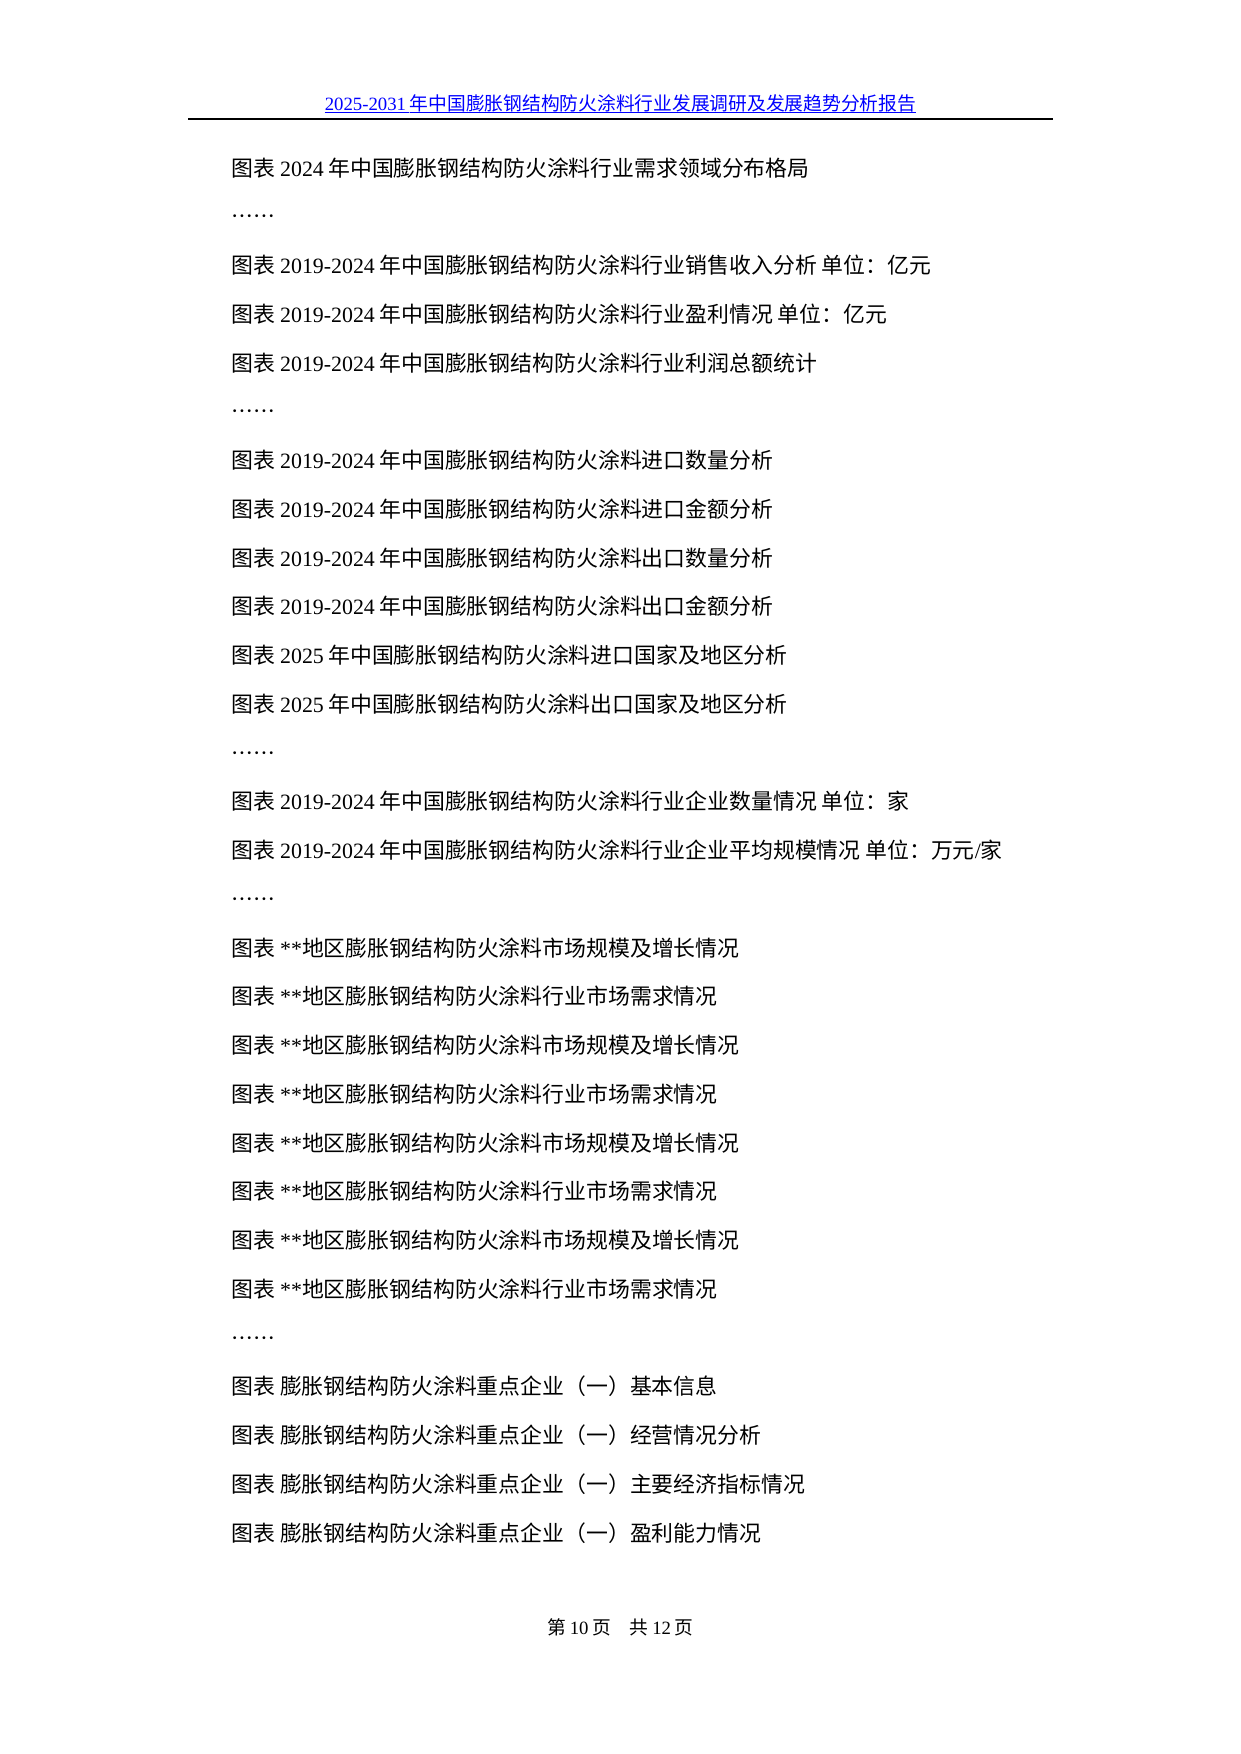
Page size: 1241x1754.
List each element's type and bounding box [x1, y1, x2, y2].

text [187, 150, 1053, 1548]
